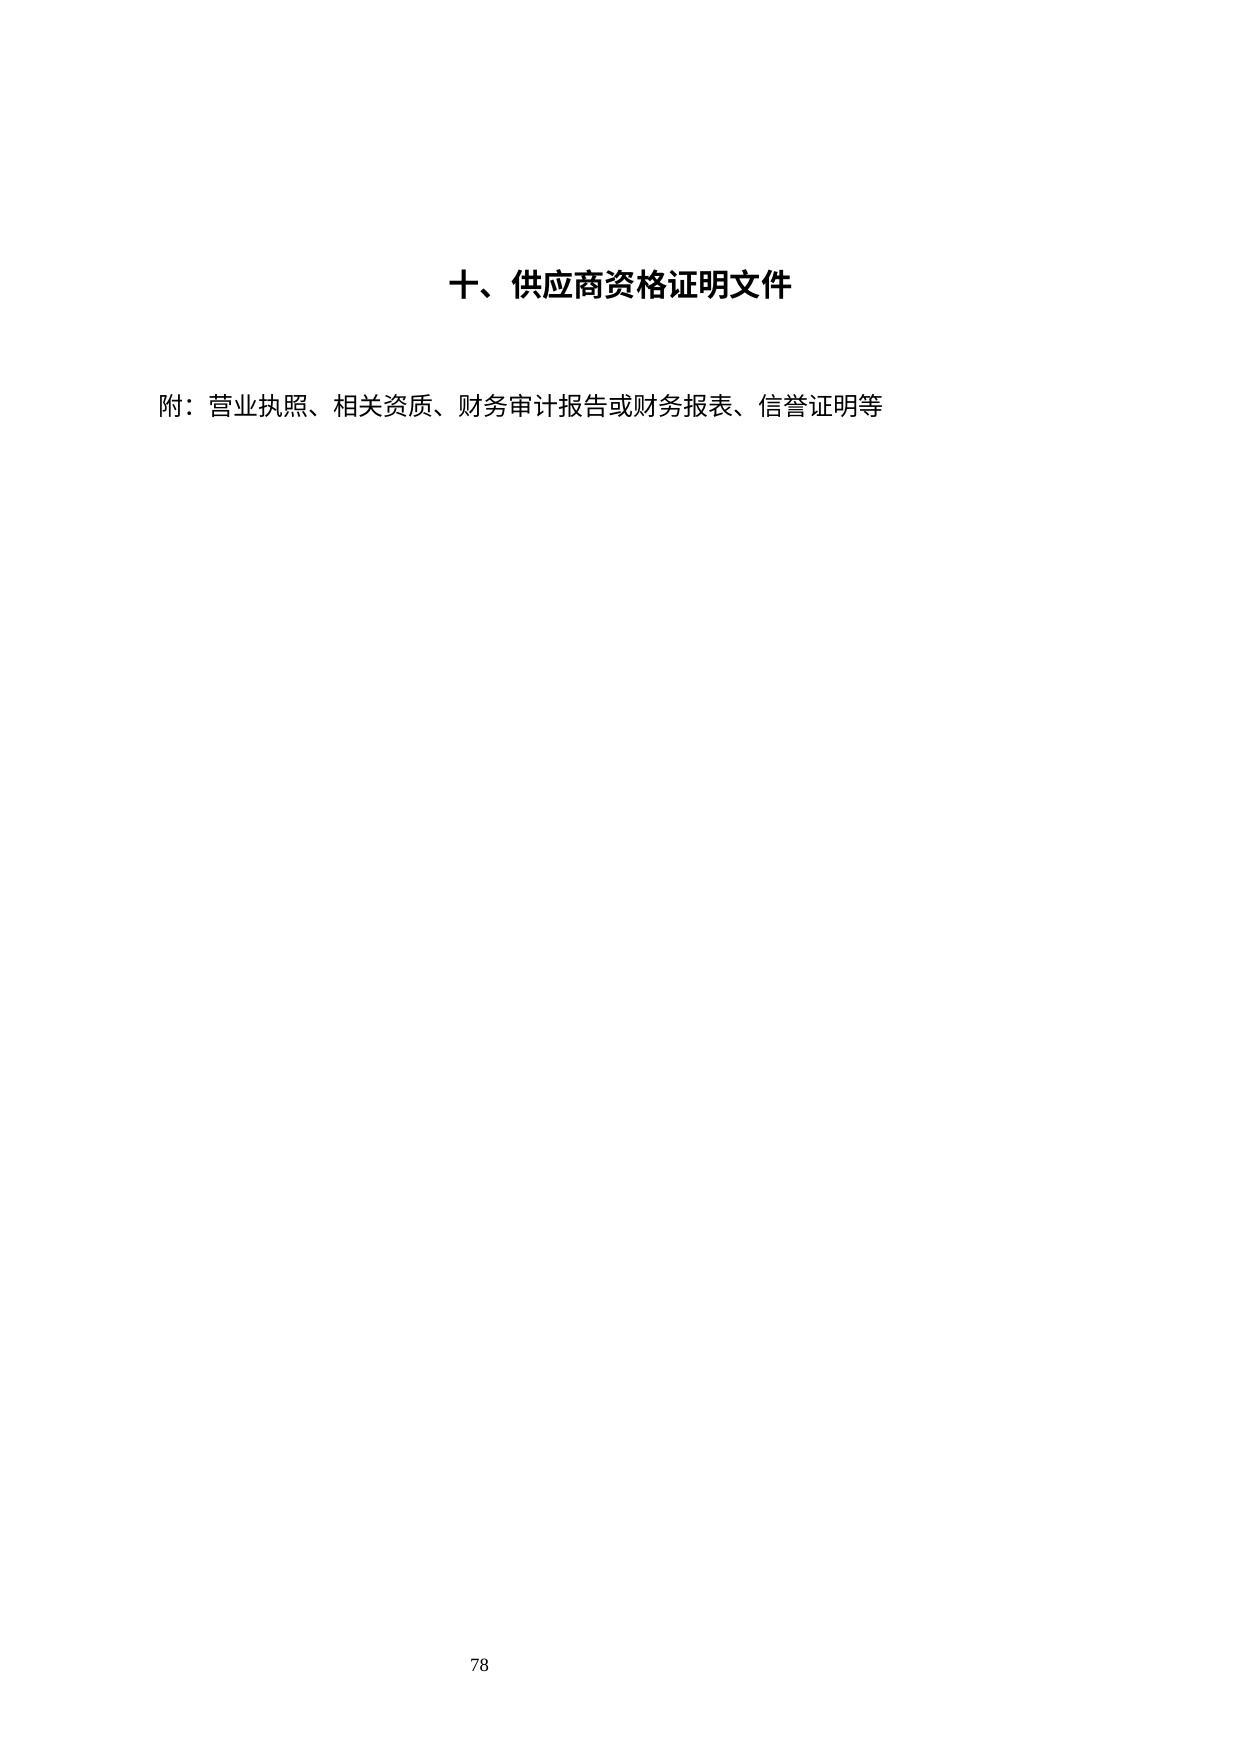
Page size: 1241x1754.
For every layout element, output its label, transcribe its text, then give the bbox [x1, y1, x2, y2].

text 十、供应商资格证明文件 [112, 261, 1128, 306]
text 附：营业执照、相关资质、财务审计报告或财务报表、信誉证明等 [112, 386, 1128, 422]
